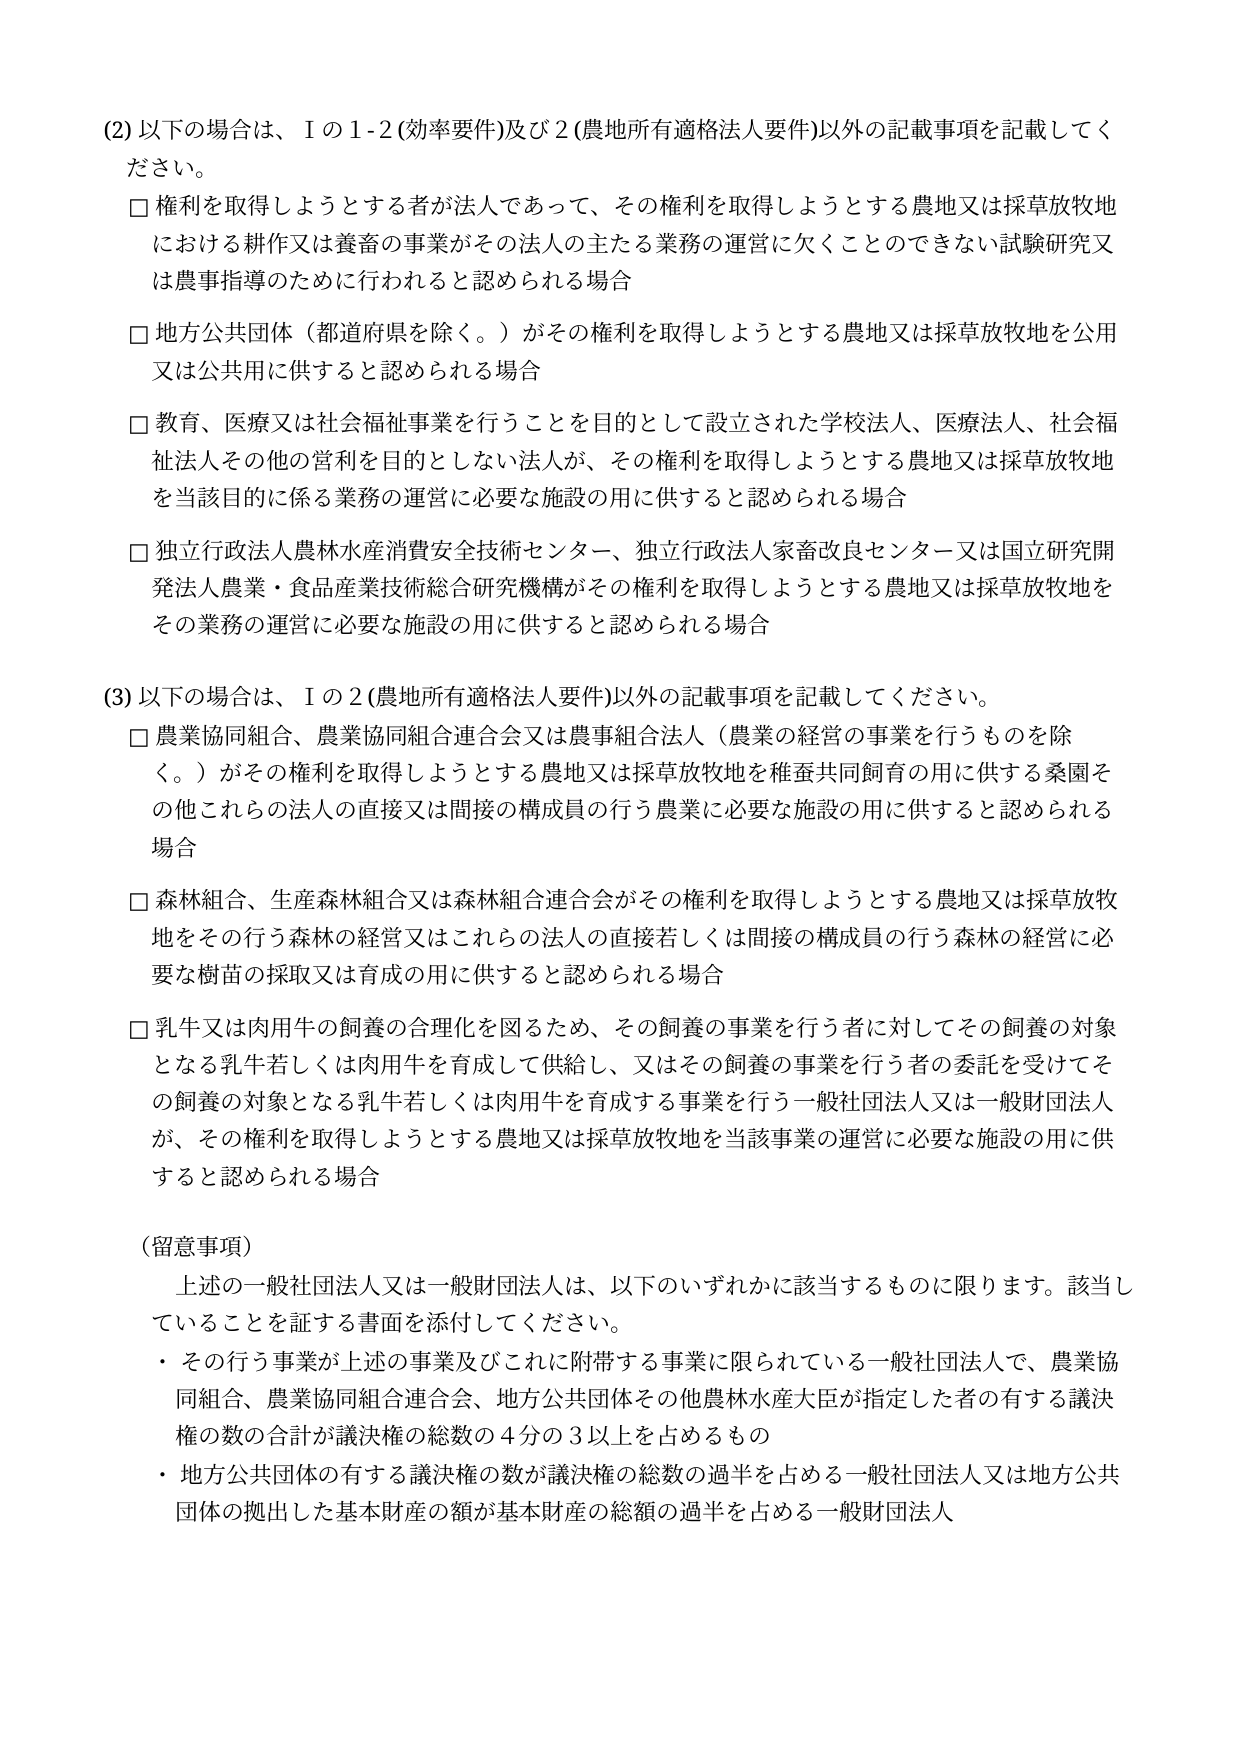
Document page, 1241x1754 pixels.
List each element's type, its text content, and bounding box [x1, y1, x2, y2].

text □ 農業協同組合、農業協同組合連合会又は農事組合法人（農業の経営の事業を行うものを除く。）がその権利を取得しようとする農地又は採草放牧地を稚蚕共同飼育の用に供する桑園その他これらの法人の直接又は間接の構成員の行う農業に必要な施設の用に供すると認められる場合 [128, 718, 1136, 862]
text □ 乳牛又は肉用牛の飼養の合理化を図るため、その飼養の事業を行う者に対してその飼養の対象となる乳牛若しくは肉用牛を育成して供給し、又はその飼養の事業を行う者の委託を受けてその飼養の対象となる乳牛若しくは肉用牛を育成する事業を行う一般社団法人又は一般財団法人が、その権利を取得しようとする農地又は採草放牧地を当該事業の運営に必要な施設の用に供すると認められる場合 [128, 1010, 1136, 1192]
text □ 地方公共団体（都道府県を除く。）がその権利を取得しようとする農地又は採草放牧地を公用又は公共用に供すると認められる場合 [128, 316, 1136, 386]
text ・ その行う事業が上述の事業及びこれに附帯する事業に限られている一般社団法人で、農業協同組合、農業協同組合連合会、地方公共団体その他農林水産大臣が指定した者の有する議決権の数の合計が議決権の総数の４分の３以上を占めるもの [151, 1344, 1136, 1451]
text ・ 地方公共団体の有する議決権の数が議決権の総数の過半を占める一般社団法人又は地方公共団体の拠出した基本財産の額が基本財産の総額の過半を占める一般財団法人 [151, 1457, 1136, 1527]
text (2) 以下の場合は、Ⅰの１-２(効率要件)及び２(農地所有適格法人要件)以外の記載事項を記載してください。 [103, 112, 1136, 182]
text （留意事項） [128, 1229, 1136, 1262]
text 上述の一般社団法人又は一般財団法人は、以下のいずれかに該当するものに限ります。該当していることを証する書面を添付してください。 [151, 1268, 1136, 1338]
text □ 権利を取得しようとする者が法人であって、その権利を取得しようとする農地又は採草放牧地における耕作又は養畜の事業がその法人の主たる業務の運営に欠くことのできない試験研究又は農事指導のために行われると認められる場合 [128, 188, 1136, 296]
text □ 森林組合、生産森林組合又は森林組合連合会がその権利を取得しようとする農地又は採草放牧地をその行う森林の経営又はこれらの法人の直接若しくは間接の構成員の行う森林の経営に必要な樹苗の採取又は育成の用に供すると認められる場合 [128, 882, 1136, 990]
text □ 教育、医療又は社会福祉事業を行うことを目的として設立された学校法人、医療法人、社会福祉法人その他の営利を目的としない法人が、その権利を取得しようとする農地又は採草放牧地を当該目的に係る業務の運営に必要な施設の用に供すると認められる場合 [128, 405, 1136, 513]
text (3) 以下の場合は、Ⅰの２(農地所有適格法人要件)以外の記載事項を記載してください。 [103, 679, 1136, 712]
text □ 独立行政法人農林水産消費安全技術センター、独立行政法人家畜改良センター又は国立研究開発法人農業・食品産業技術総合研究機構がその権利を取得しようとする農地又は採草放牧地をその業務の運営に必要な施設の用に供すると認められる場合 [128, 533, 1136, 640]
